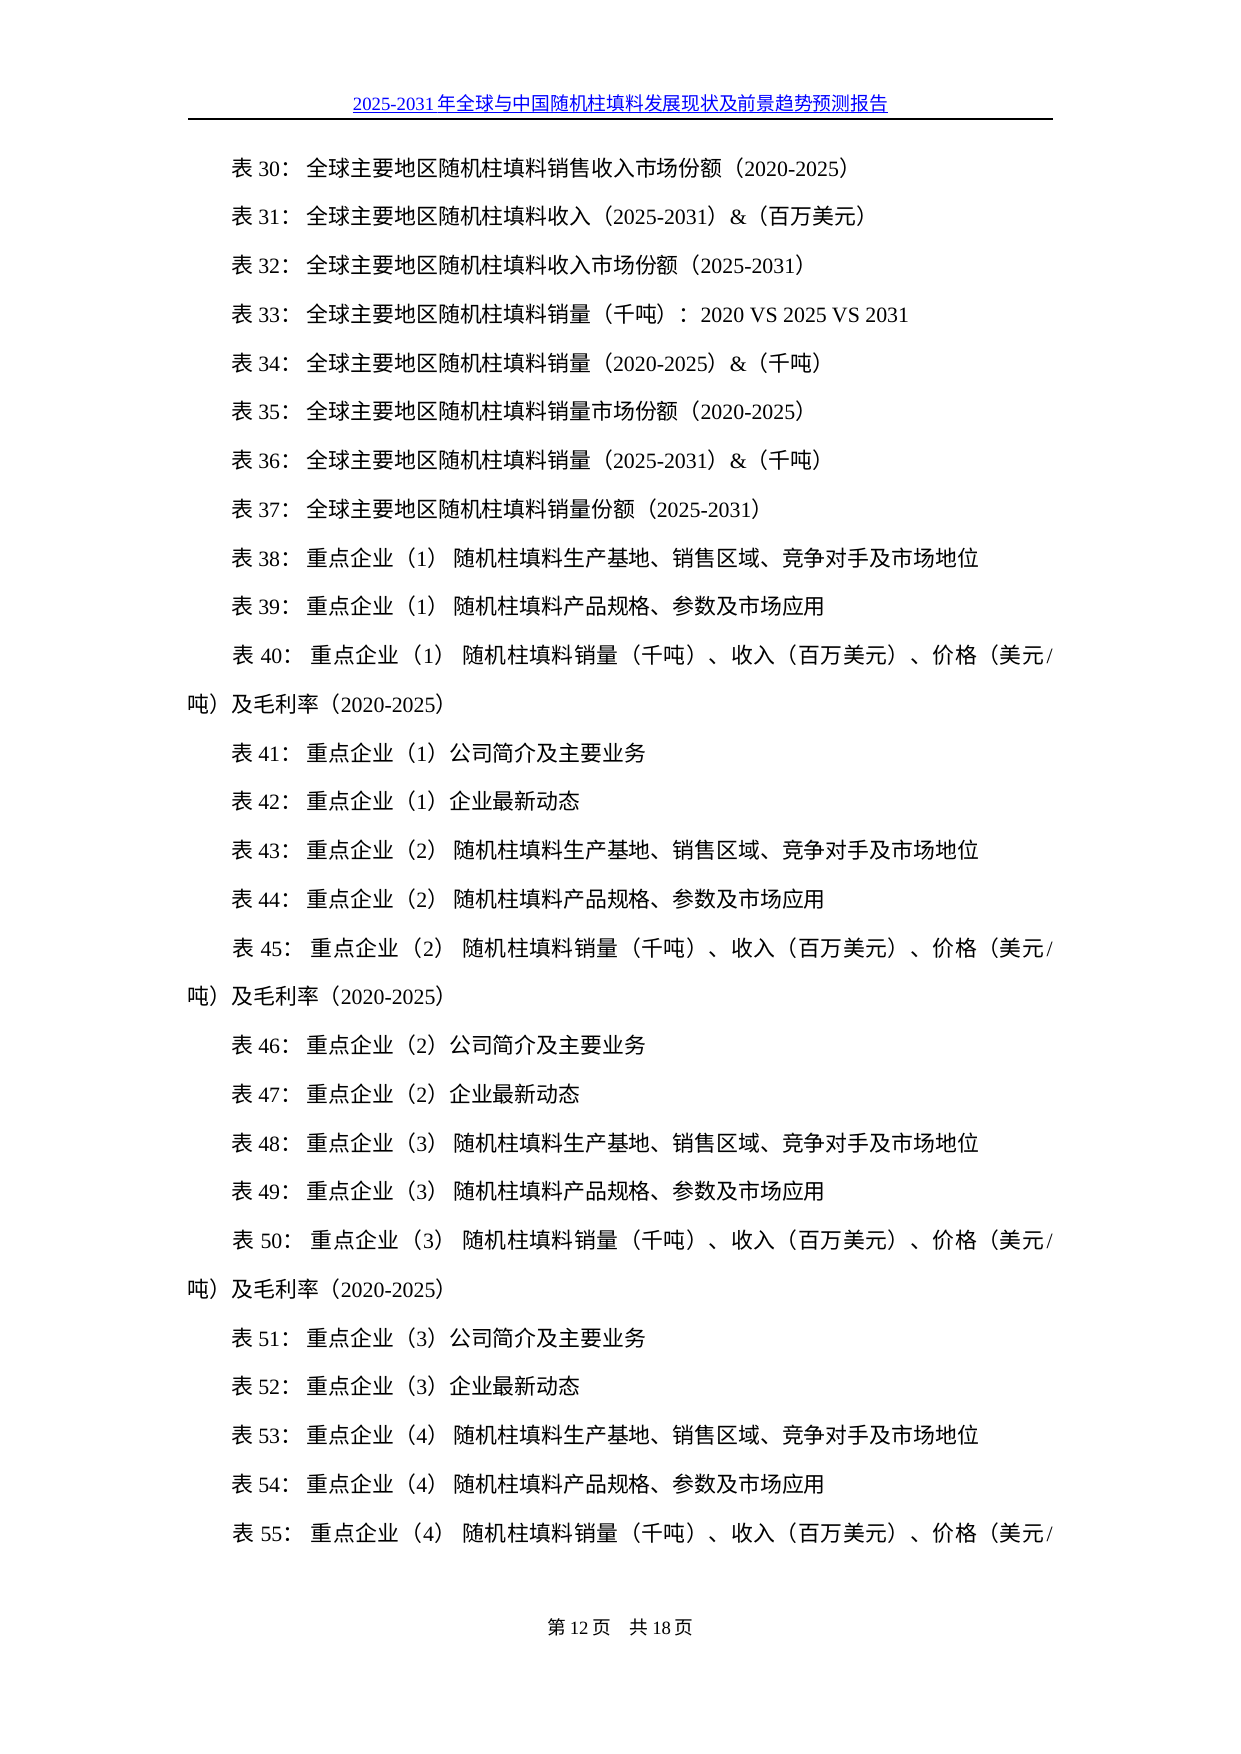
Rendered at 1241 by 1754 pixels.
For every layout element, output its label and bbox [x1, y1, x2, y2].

text [187, 150, 1053, 1548]
